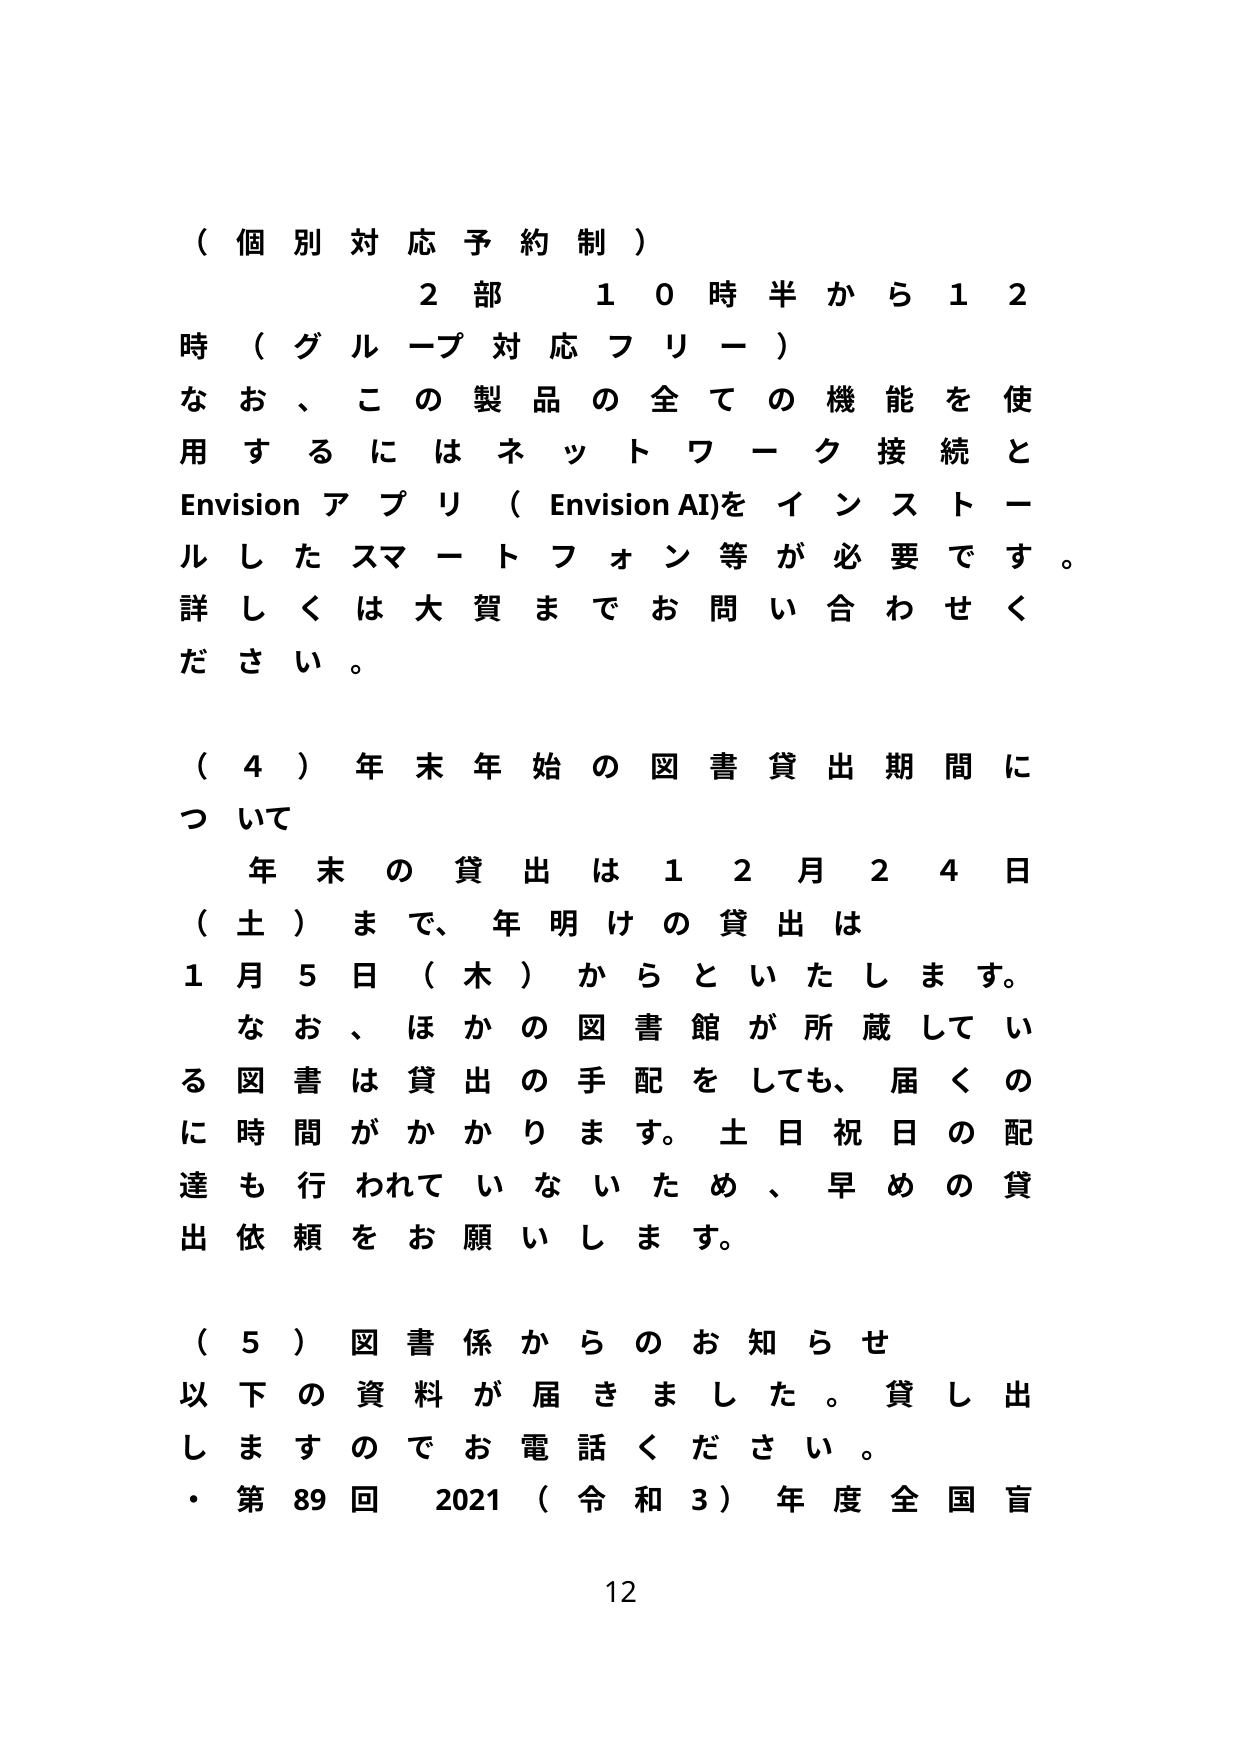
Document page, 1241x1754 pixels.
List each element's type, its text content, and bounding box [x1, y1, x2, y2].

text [179, 214, 1061, 267]
text 以下の資料が届きました。貸し出しますのでお電話ください。 [179, 1367, 1061, 1472]
text なお、この製品の全ての機能を使用するにはネットワーク接続とEnvisionアプリ（Envision AI)をインストールしたスマートフォン等が必要です。詳しくは大賀までお問い合わせください。 [179, 371, 1061, 686]
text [179, 1472, 1061, 1524]
text １月５日（木）からといたします。 [179, 948, 1061, 1000]
text （５）図書係からのお知らせ [179, 1314, 1061, 1367]
text （４）年末年始の図書貸出期間について [179, 738, 1061, 843]
text ２部 １０時半から１２時（グループ対応フリー） [179, 267, 1061, 371]
text なお、ほかの図書館が所蔵している図書は貸出の手配をしても、届くのに時間がかかります。土日祝日の配達も行われていないため、早めの貸出依頼をお願いします。 [179, 1000, 1061, 1262]
text 年末の貸出は１２月２４日（土）まで、年明けの貸出は [179, 843, 1061, 948]
